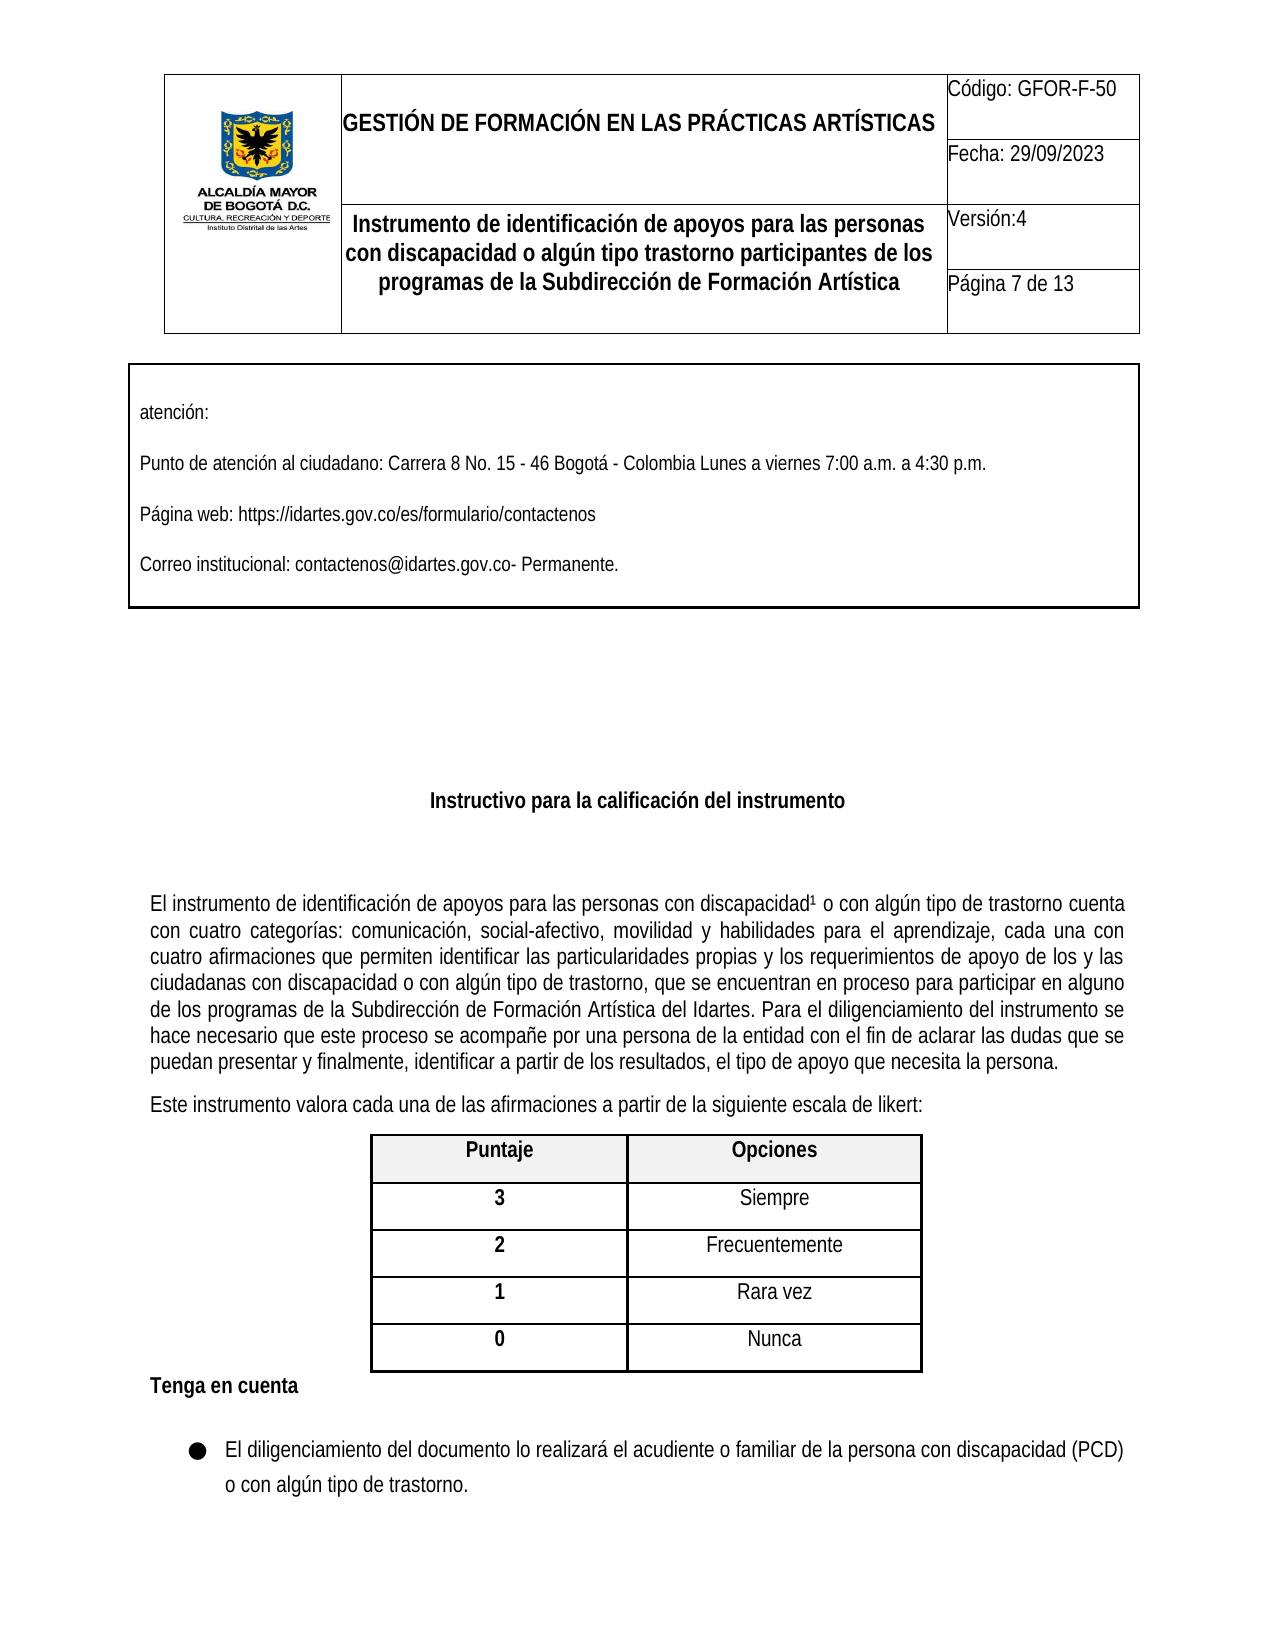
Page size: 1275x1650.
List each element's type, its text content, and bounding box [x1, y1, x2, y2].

text Instructivo para la calificación del instrumento [150, 787, 1125, 814]
picture [183, 111, 331, 230]
list El diligenciamiento del documento lo realizará el acudiente o familiar de la persona con discapacidad (PCD) o con algún tipo de trastorno. [187, 1424, 1125, 1497]
table_cell 0 [373, 1325, 626, 1370]
table_header Opciones [629, 1136, 920, 1182]
table_cell Nunca [629, 1325, 920, 1370]
text El instrumento de identificación de apoyos para las personas con discapacidad¹ o con algún tipo de trastorno cuenta con cuatro categorías: comunicación, social-afectivo, movilidad y habilidades para el aprendizaje, cada una con cuatro afirmaciones que permiten identificar las particularidades propias y los requerimientos de apoyo de los y las ciudadanas con discapacidad o con algún tipo de trastorno, que se encuentran en proceso para participar en alguno de los programas de la Subdirección de Formación Artística del Idartes. Para el diligenciamiento del instrumento se hace necesario que este proceso se acompañe por una persona de la entidad con el fin de aclarar las dudas que se puedan presentar y finalmente, identificar a partir de los resultados, el tipo de apoyo que necesita la persona. [150, 969, 1125, 1075]
table_header Puntaje [373, 1136, 626, 1182]
text El instrumento de identificación de apoyos para las personas con discapacidad¹ o con algún tipo de trastorno cuenta con cuatro categorías: comunicación, social-afectivo, movilidad y habilidades para el aprendizaje, cada una con cuatro afirmaciones que permiten identificar las particularidades propias y los requerimientos de apoyo de los y las ciudadanas con discapacidad o con algún tipo de trastorno, que se encuentran en proceso para participar en alguno de los programas de la Subdirección de Formación Artística del Idartes. Para el diligenciamiento del instrumento se hace necesario que este proceso se acompañe por una persona de la entidad con el fin de aclarar las dudas que se puedan presentar y finalmente, identificar a partir de los resultados, el tipo de apoyo que necesita la persona. [150, 890, 1125, 969]
table_cell 3 [373, 1184, 626, 1229]
table_cell Frecuentemente [629, 1231, 920, 1276]
table_cell Siempre [629, 1184, 920, 1229]
table_cell 2 [373, 1231, 626, 1276]
text Tenga en cuenta [150, 1372, 1125, 1399]
text Este instrumento valora cada una de las afirmaciones a partir de la siguiente escala de likert: [150, 1091, 1125, 1118]
table_cell 1 [373, 1278, 626, 1323]
table_cell Rara vez [629, 1278, 920, 1323]
